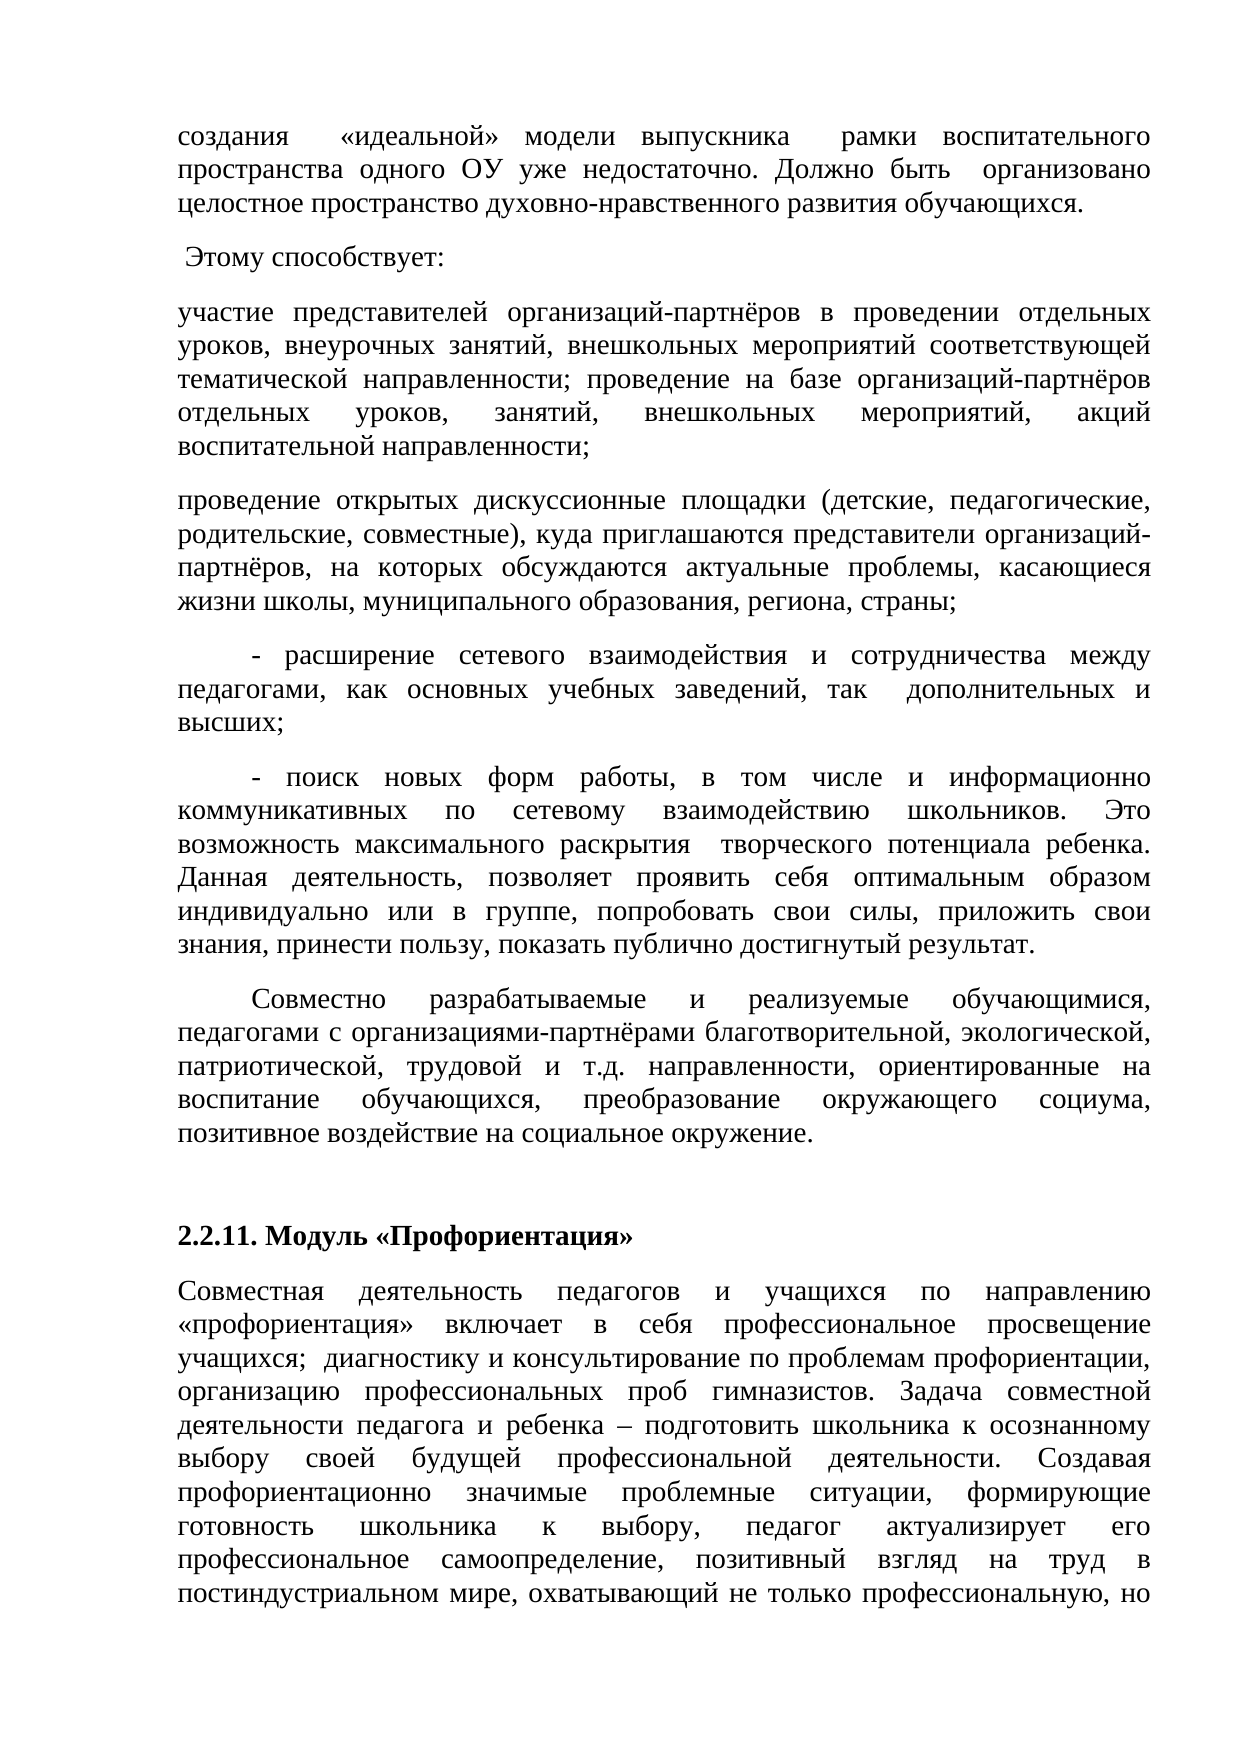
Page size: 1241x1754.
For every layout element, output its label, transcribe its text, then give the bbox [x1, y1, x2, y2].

text 2.2.11. Модуль «Профориентация» [177, 1218, 1152, 1252]
text проведение открытых дискуссионные площадки (детские, педагогические, родительские, совместные), куда приглашаются представители организаций-партнёров, на которых обсуждаются актуальные проблемы, касающиеся жизни школы, муниципального образования, региона, страны; [177, 482, 1152, 617]
text участие представителей организаций-партнёров в проведении отдельных уроков, внеурочных занятий, внешкольных мероприятий соответствующей тематической направленности; проведение на базе организаций-партнёров отдельных уроков, занятий, внешкольных мероприятий, акций воспитательной направленности; [177, 294, 1152, 462]
text - поиск новых форм работы, в том числе и информационно коммуникативных по сетевому взаимодействию школьников. Это возможность максимального раскрытия творческого потенциала ребенка. Данная деятельность, позволяет проявить себя оптимальным образом индивидуально или в группе, попробовать свои силы, приложить свои знания, принести пользу, показать публично достигнутый результат. [177, 759, 1152, 960]
text - расширение сетевого взаимодействия и сотрудничества между педагогами, как основных учебных заведений, так дополнительных и высших; [177, 637, 1152, 738]
text Этому способствует: [177, 239, 1152, 273]
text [177, 1273, 1152, 1608]
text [177, 118, 1152, 219]
text Совместно разрабатываемые и реализуемые обучающимися, педагогами с организациями-партнёрами благотворительной, экологической, патриотической, трудовой и т.д. направленности, ориентированные на воспитание обучающихся, преобразование окружающего социума, позитивное воздействие на социальное окружение. [177, 981, 1152, 1149]
